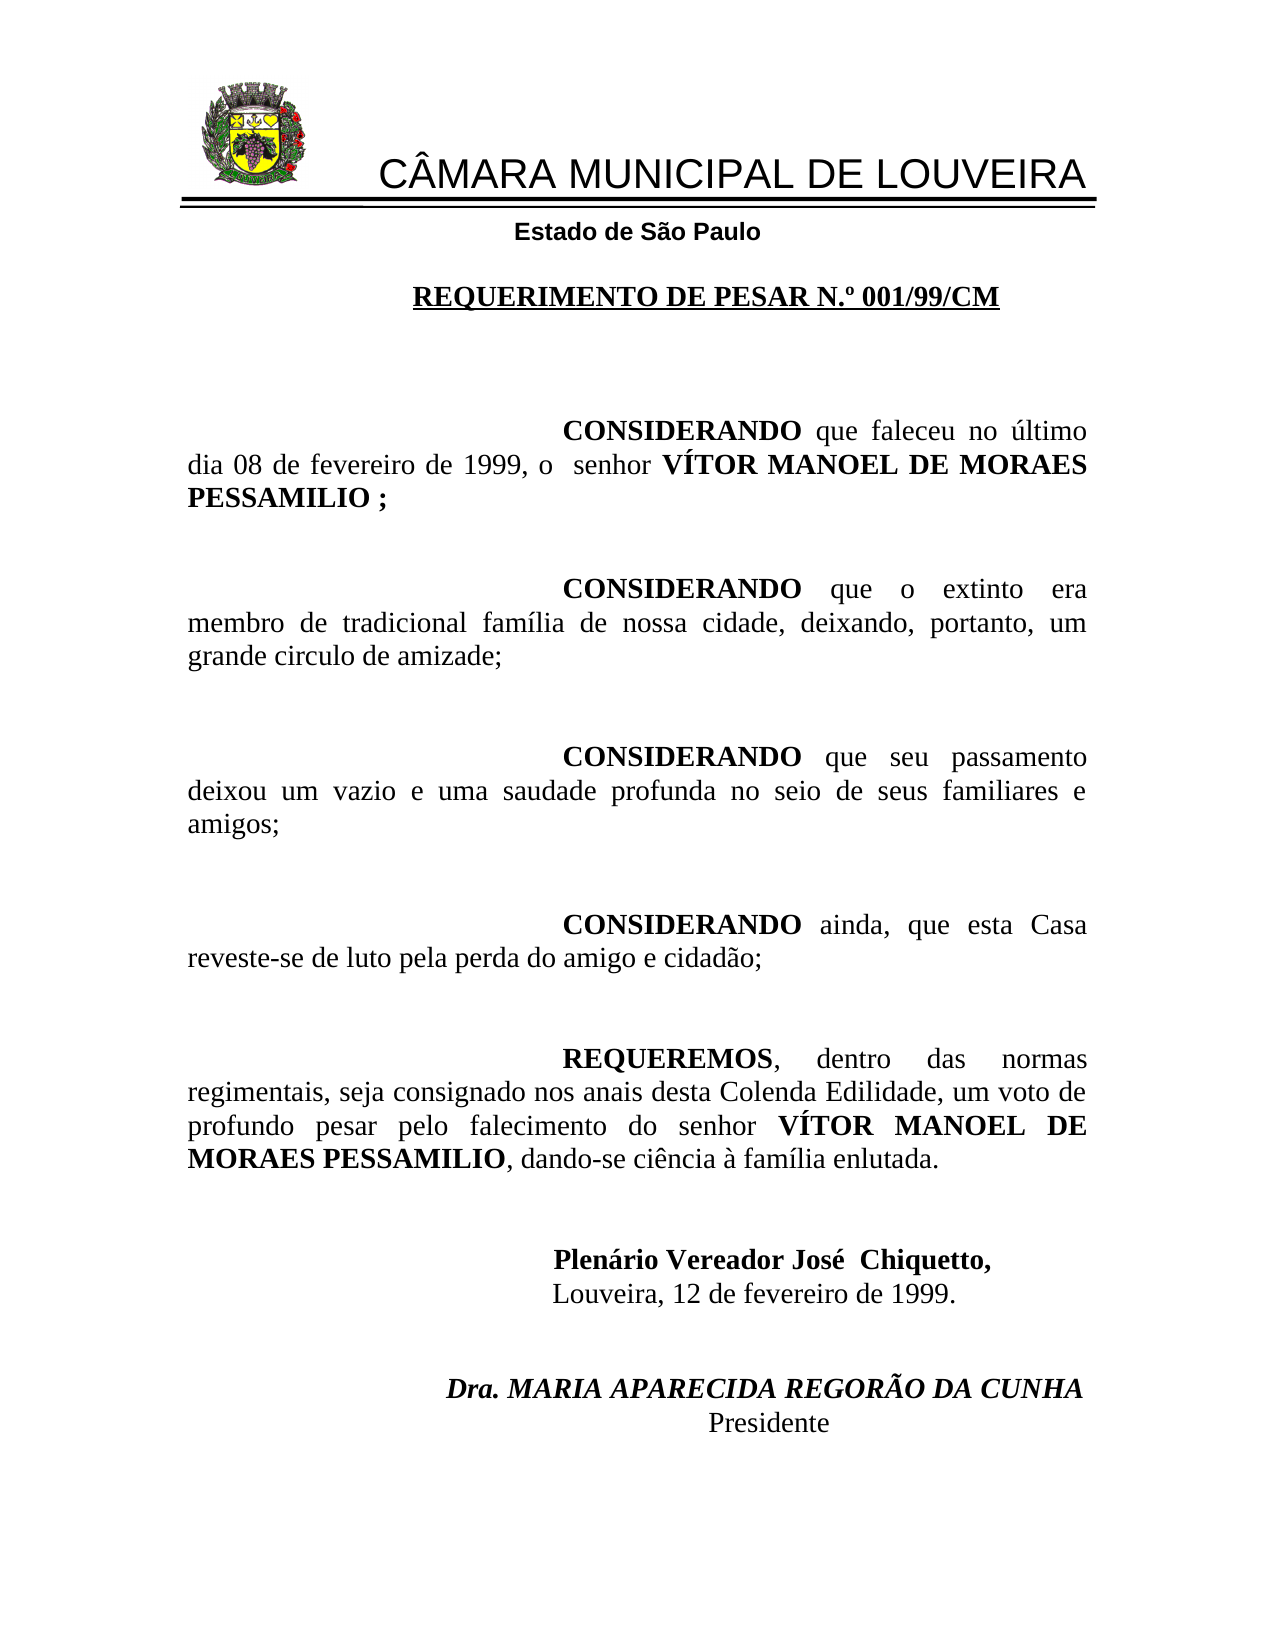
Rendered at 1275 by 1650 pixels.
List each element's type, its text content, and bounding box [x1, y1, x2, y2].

subtitle REQUERIMENTO DE PESAR N.º 001/99/CM [187, 279, 1087, 313]
text CONSIDERANDO ainda, que esta Casa reveste-se de luto pela perda do amigo e cidadão; [187, 897, 1087, 964]
text CONSIDERANDO que o extinto era membro de tradicional família de nossa cidade, deixando, portanto, um grande circulo de amizade; [187, 571, 1087, 672]
text CONSIDERANDO que faleceu no último dia 08 de fevereiro de 1999, o senhor VÍTOR MANOEL DE MORAES PESSAMILIO ; [187, 413, 1087, 514]
picture [188, 75, 309, 189]
text REQUEREMOS, dentro das normas regimentais, seja consignado nos anais desta Colenda Edilidade, um voto de profundo pesar pelo falecimento do senhor VÍTOR MANOEL DE MORAES PESSAMILIO, dando-se ciência à família enlutada. [187, 1032, 1087, 1166]
text Dra. MARIA APARECIDA REGORÃO DA CUNHA [187, 1362, 1087, 1396]
text Louveira, 12 de fevereiro de 1999. [187, 1266, 1087, 1300]
text Plenário Vereador José Chiquetto, [187, 1233, 1087, 1266]
subtitle Presidente [187, 1396, 1087, 1429]
text CONSIDERANDO que seu passamento deixou um vazio e uma saudade profunda no seio de seus familiares e amigos; [187, 730, 1087, 830]
